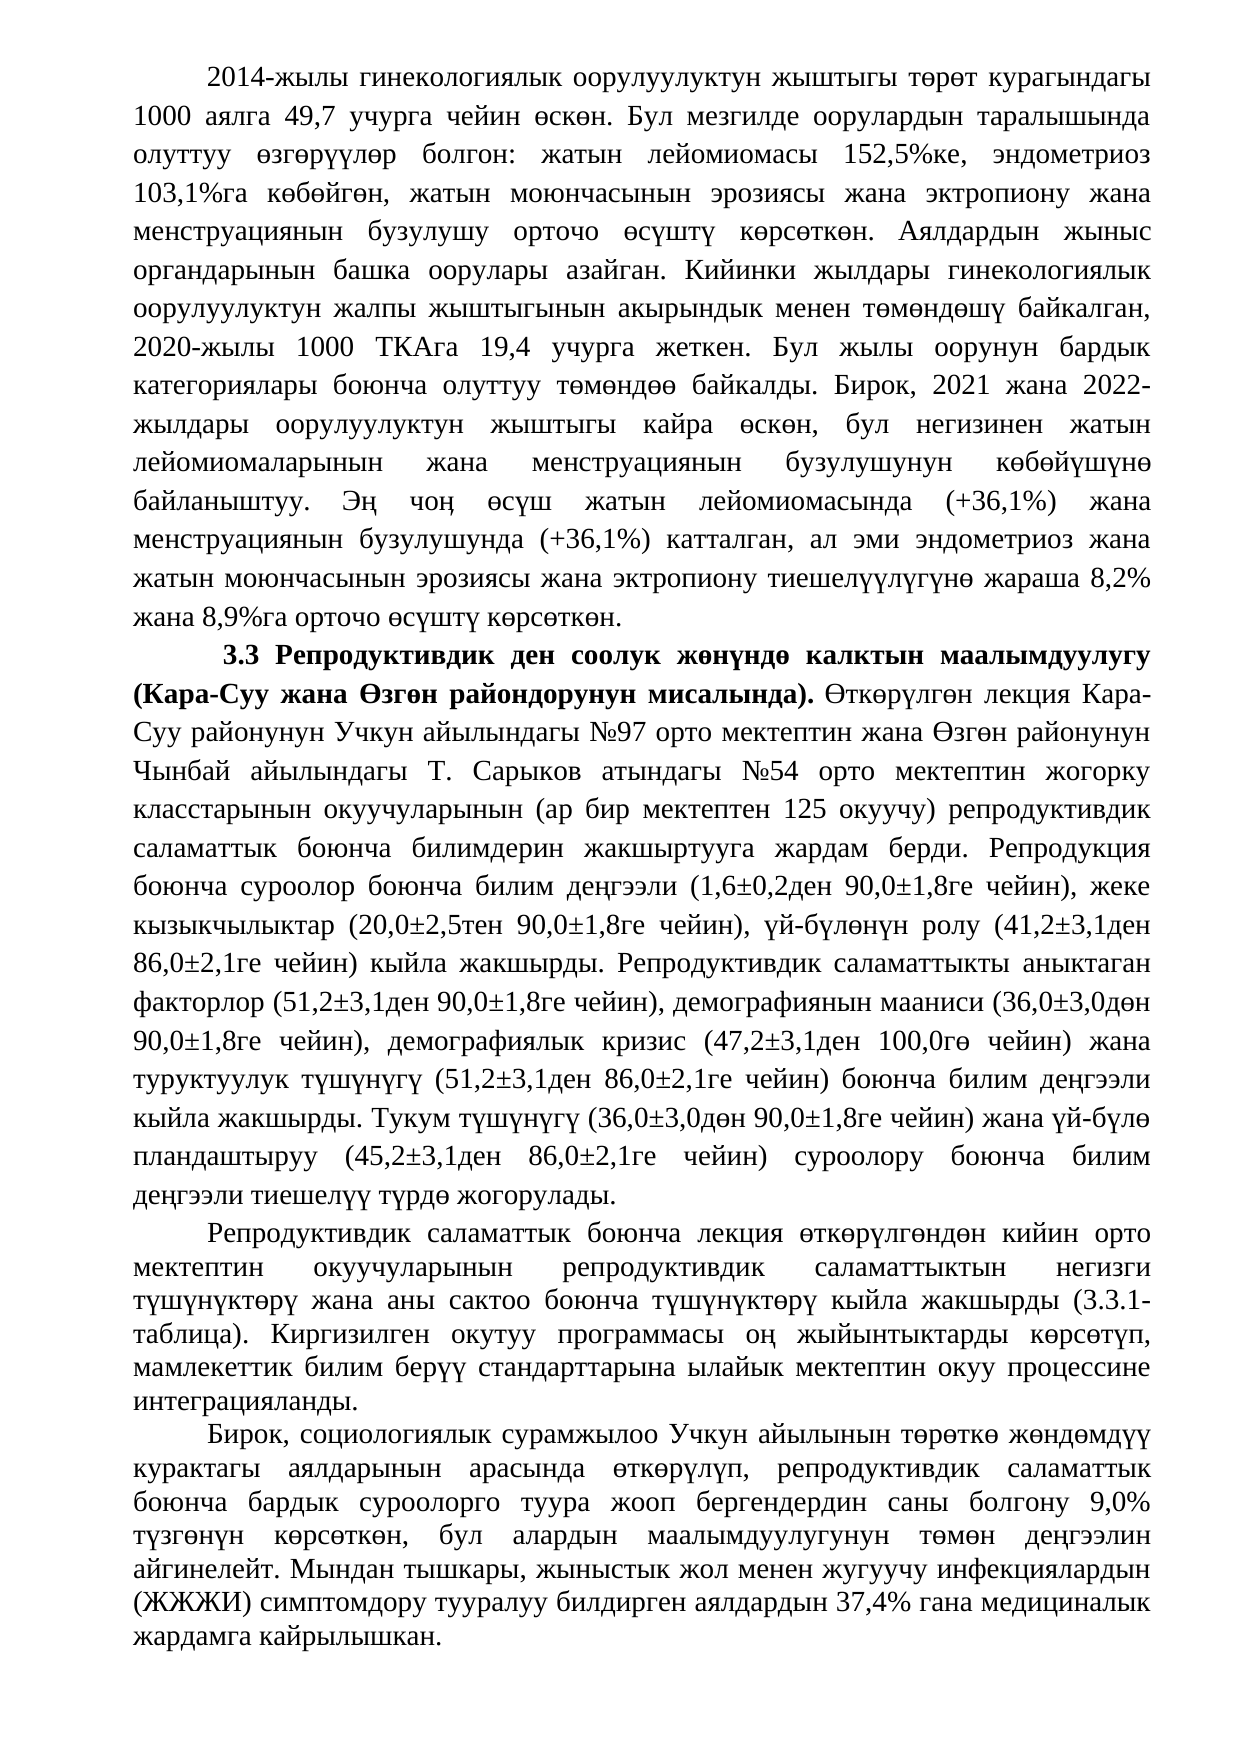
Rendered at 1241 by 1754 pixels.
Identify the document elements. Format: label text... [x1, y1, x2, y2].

text Репродуктивдик саламаттык боюнча лекция өткөрүлгөндөн кийин орто мектептин окуучуларынын репродуктивдик саламаттыктын негизги түшүнүктөрү жана аны сактоо боюнча түшүнүктөрү кыйла жакшырды (3.3.1-таблица). Киргизилген окутуу программасы оң жыйынтыктарды көрсөтүп, мамлекеттик билим берүү стандарттарына ылайык мектептин окуу процессине интеграцияланды. [133, 1215, 1152, 1417]
text 2014-жылы гинекологиялык оорулуулуктун жыштыгы төрөт курагындагы 1000 аялга 49,7 учурга чейин өскөн. Бул мезгилде оорулардын таралышында олуттуу өзгөрүүлөр болгон: жатын лейомиомасы 152,5%ке, эндометриоз 103,1%га көбөйгөн, жатын моюнчасынын эрозиясы жана эктропиону жана менструациянын бузулушу орточо өсүштү көрсөткөн. Аялдардын жыныс органдарынын башка оорулары азайган. Кийинки жылдары гинекологиялык оорулуулуктун жалпы жыштыгынын акырындык менен төмөндөшү байкалган, 2020-жылы 1000 ТКАга 19,4 учурга жеткен. Бул жылы оорунун бардык категориялары боюнча олуттуу төмөндөө байкалды. Бирок, 2021 жана 2022-жылдары оорулуулуктун жыштыгы кайра өскөн, бул негизинен жатын лейомиомаларынын жана менструациянын бузулушунун көбөйүшүнө байланыштуу. Эң чоӊ өсүш жатын лейомиомасында (+36,1%) жана менструациянын бузулушунда (+36,1%) катталган, ал эми эндометриоз жана жатын моюнчасынын эрозиясы жана эктропиону тиешелүүлүгүнө жараша 8,2% жана 8,9%га орточо өсүштү көрсөткөн. [133, 59, 1152, 632]
text 3.3 Репродуктивдик ден соолук жөнүндө калктын маалымдуулугу (Кара-Суу жана Өзгөн райондорунун мисалында). Өткөрүлгөн лекция Кара-Суу районунун Учкун айылындагы №97 орто мектептин жана Өзгөн районунун Чынбай айылындагы Т. Сарыков атындагы №54 орто мектептин жогорку класстарынын окуучуларынын (ар бир мектептен 125 окуучу) репродуктивдик саламаттык боюнча билимдерин жакшыртууга жардам берди. Репродукция боюнча суроолор боюнча билим деңгээли (1,6±0,2ден 90,0±1,8ге чейин), жеке кызыкчылыктар (20,0±2,5тен 90,0±1,8ге чейин), үй-бүлөнүн ролу (41,2±3,1ден 86,0±2,1ге чейин) кыйла жакшырды. Репродуктивдик саламаттыкты аныктаган факторлор (51,2±3,1ден 90,0±1,8ге чейин), демографиянын мааниси (36,0±3,0дөн 90,0±1,8ге чейин), демографиялык кризис (47,2±3,1ден 100,0гө чейин) жана туруктуулук түшүнүгү (51,2±3,1ден 86,0±2,1ге чейин) боюнча билим деңгээли кыйла жакшырды. Тукум түшүнүгү (36,0±3,0дөн 90,0±1,8ге чейин) жана үй-бүлө пландаштыруу (45,2±3,1ден 86,0±2,1ге чейин) суроолору боюнча билим деңгээли тиешелүү түрдө жогорулады. [133, 637, 1152, 1210]
text Бирок, социологиялык сурамжылоо Учкун айылынын төрөткө жөндөмдүү курактагы аялдарынын арасында өткөрүлүп, репродуктивдик саламаттык боюнча бардык суроолорго туура жооп бергендердин саны болгону 9,0% түзгөнүн көрсөткөн, бул алардын маалымдуулугунун төмөн деңгээлин айгинелейт. Мындан тышкары, жыныстык жол менен жугуучу инфекциялардын (ЖЖЖИ) симптомдору тууралуу билдирген аялдардын 37,4% гана медициналык жардамга кайрылышкан. [133, 1417, 1152, 1651]
